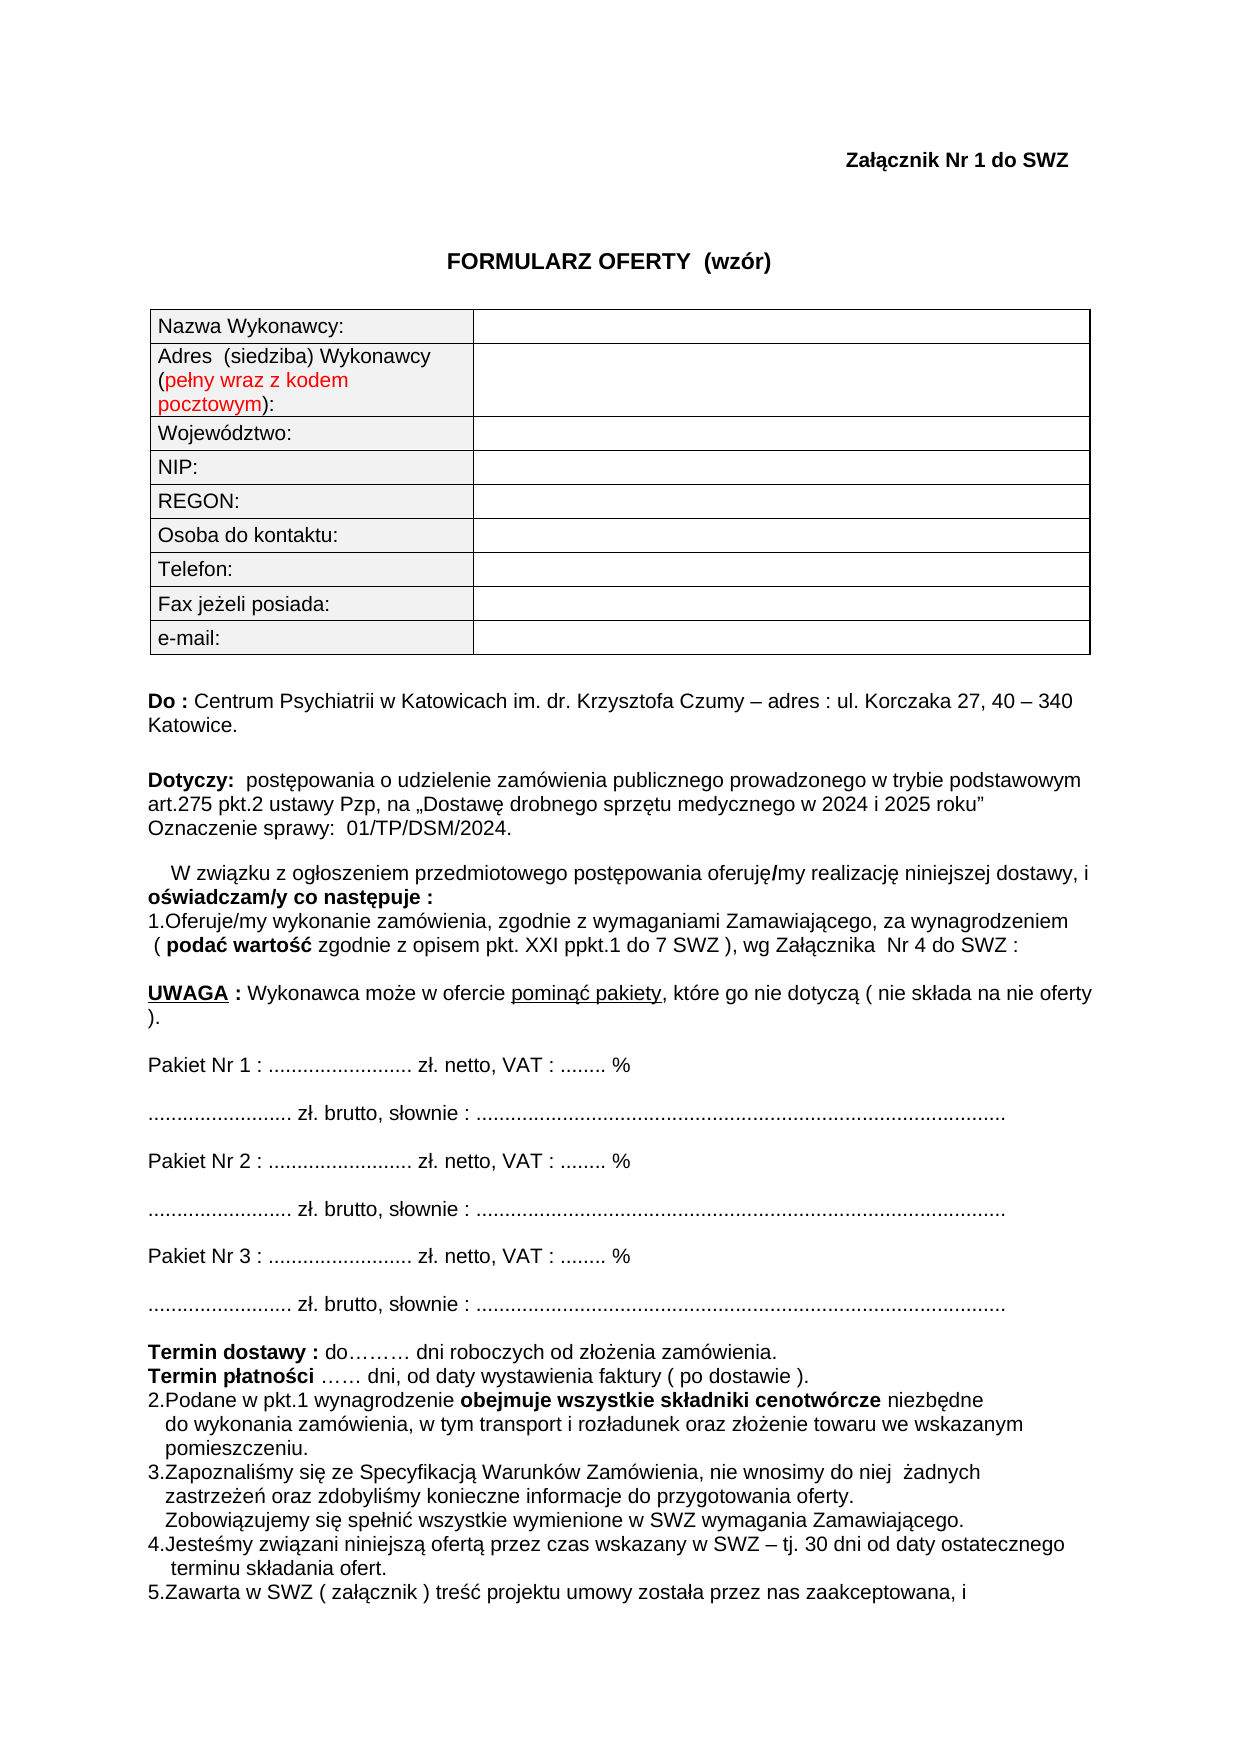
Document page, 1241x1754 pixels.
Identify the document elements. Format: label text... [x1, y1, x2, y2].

table_cell Województwo: [151, 417, 473, 449]
table_cell Adres (siedziba) Wykonawcy (pełny wraz z kodem pocztowym): [151, 344, 473, 416]
text ( podać wartość zgodnie z opisem pkt. XXI ppkt.1 do 7 SWZ ), wg Załącznika Nr 4 do SWZ : [148, 933, 1093, 957]
text 3.Zapoznaliśmy się ze Specyfikacją Warunków Zamówienia, nie wnosimy do niej żadnych [148, 1460, 1093, 1484]
text Pakiet Nr 3 : ......................... zł. netto, VAT : ........ % [148, 1244, 1093, 1268]
text UWAGA : Wykonawca może w ofercie pominąć pakiety, które go nie dotyczą ( nie składa na nie oferty ). [148, 981, 1093, 1029]
table_cell [474, 621, 1089, 654]
table_cell [474, 417, 1089, 449]
text Pakiet Nr 1 : ......................... zł. netto, VAT : ........ % [148, 1053, 1093, 1077]
table_cell [474, 519, 1089, 552]
text do wykonania zamówienia, w tym transport i rozładunek oraz złożenie towaru we wskazanym [148, 1412, 1093, 1436]
table_header [474, 310, 1089, 343]
table_cell [474, 344, 1089, 416]
text terminu składania ofert. [148, 1556, 1093, 1580]
text Załącznik Nr 1 do SWZ [148, 148, 1093, 172]
text Dotyczy: postępowania o udzielenie zamówienia publicznego prowadzonego w trybie podstawowym art.275 pkt.2 ustawy Pzp, na „Dostawę drobnego sprzętu medycznego w 2024 i 2025 roku” Oznaczenie sprawy: 01/TP/DSM/2024. [148, 768, 1093, 840]
text W związku z ogłoszeniem przedmiotowego postępowania oferuję/my realizację niniejszej dostawy, i oświadczam/y co następuje : [148, 861, 1093, 909]
table_cell REGON: [151, 485, 473, 518]
table_header Nazwa Wykonawcy: [151, 310, 473, 343]
text FORMULARZ OFERTY (wzór) [148, 248, 1093, 274]
text 2.Podane w pkt.1 wynagrodzenie obejmuje wszystkie składniki cenotwórcze niezbędne [148, 1388, 1093, 1412]
text Do : Centrum Psychiatrii w Katowicach im. dr. Krzysztofa Czumy – adres : ul. Korczaka 27, 40 – 340 Katowice. [148, 689, 1093, 737]
text 5.Zawarta w SWZ ( załącznik ) treść projektu umowy została przez nas zaakceptowana, i [148, 1580, 1093, 1604]
table_cell [474, 485, 1089, 518]
text Termin płatności …… dni, od daty wystawienia faktury ( po dostawie ). [148, 1364, 1093, 1388]
table_cell Osoba do kontaktu: [151, 519, 473, 552]
text Termin dostawy : do……… dni roboczych od złożenia zamówienia. [148, 1340, 1093, 1364]
text ......................... zł. brutto, słownie : ............................................................................................ [148, 1292, 1093, 1316]
table_cell [474, 553, 1089, 586]
text ......................... zł. brutto, słownie : ............................................................................................ [148, 1101, 1093, 1124]
table_cell NIP: [151, 451, 473, 484]
text 1.Oferuje/my wykonanie zamówienia, zgodnie z wymaganiami Zamawiającego, za wynagrodzeniem [148, 909, 1093, 933]
table_cell [474, 587, 1089, 620]
text zastrzeżeń oraz zdobyliśmy konieczne informacje do przygotowania oferty. [148, 1484, 1093, 1508]
table_cell Telefon: [151, 553, 473, 586]
text pomieszczeniu. [148, 1436, 1093, 1460]
text Pakiet Nr 2 : ......................... zł. netto, VAT : ........ % [148, 1148, 1093, 1172]
text Zobowiązujemy się spełnić wszystkie wymienione w SWZ wymagania Zamawiającego. [148, 1508, 1093, 1532]
table_cell Fax jeżeli posiada: [151, 587, 473, 620]
text ......................... zł. brutto, słownie : ............................................................................................ [148, 1196, 1093, 1220]
table_cell [474, 451, 1089, 484]
table_cell e-mail: [151, 621, 473, 654]
text 4.Jesteśmy związani niniejszą ofertą przez czas wskazany w SWZ – tj. 30 dni od daty ostatecznego [148, 1532, 1093, 1556]
